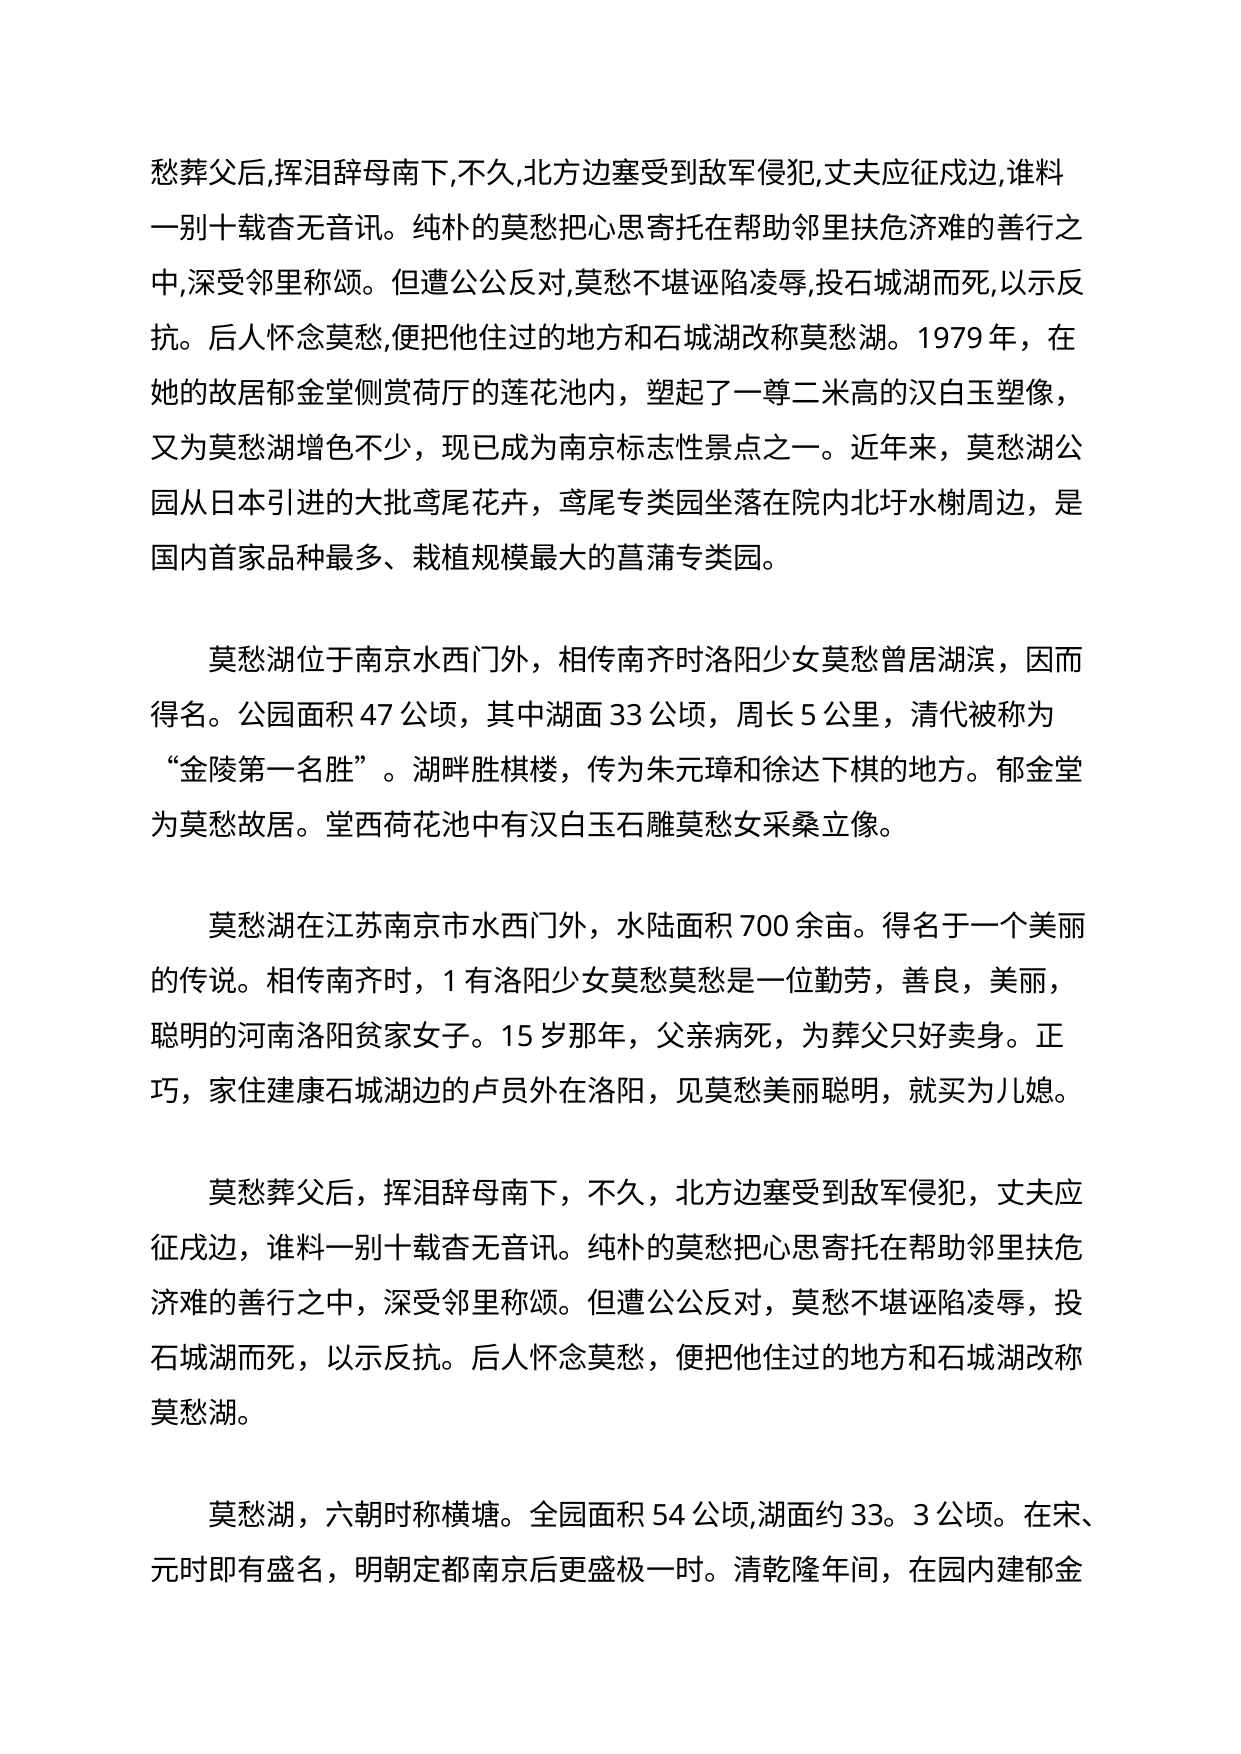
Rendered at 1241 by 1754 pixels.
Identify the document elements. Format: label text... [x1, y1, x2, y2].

text 莫愁湖位于南京水西门外，相传南齐时洛阳少女莫愁曾居湖滨，因而得名。公园面积47公顷，其中湖面33公顷，周长5公里，清代被称为“金陵第一名胜”。湖畔胜棋楼，传为朱元璋和徐达下棋的地方。郁金堂为莫愁故居。堂西荷花池中有汉白玉石雕莫愁女采桑立像。 [150, 636, 1090, 843]
text 莫愁葬父后，挥泪辞母南下，不久，北方边塞受到敌军侵犯，丈夫应征戌边，谁料一别十载杳无音讯。纯朴的莫愁把心思寄托在帮助邻里扶危济难的善行之中，深受邻里称颂。但遭公公反对，莫愁不堪诬陷凌辱，投石城湖而死，以示反抗。后人怀念莫愁，便把他住过的地方和石城湖改称莫愁湖。 [150, 1170, 1090, 1432]
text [150, 1491, 1090, 1588]
text 莫愁湖在江苏南京市水西门外，水陆面积700余亩。得名于一个美丽的传说。相传南齐时，1有洛阳少女莫愁莫愁是一位勤劳，善良，美丽，聪明的河南洛阳贫家女子。15岁那年，父亲病死，为葬父只好卖身。正巧，家住建康石城湖边的卢员外在洛阳，见莫愁美丽聪明，就买为儿媳。 [150, 903, 1090, 1110]
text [150, 150, 1090, 577]
